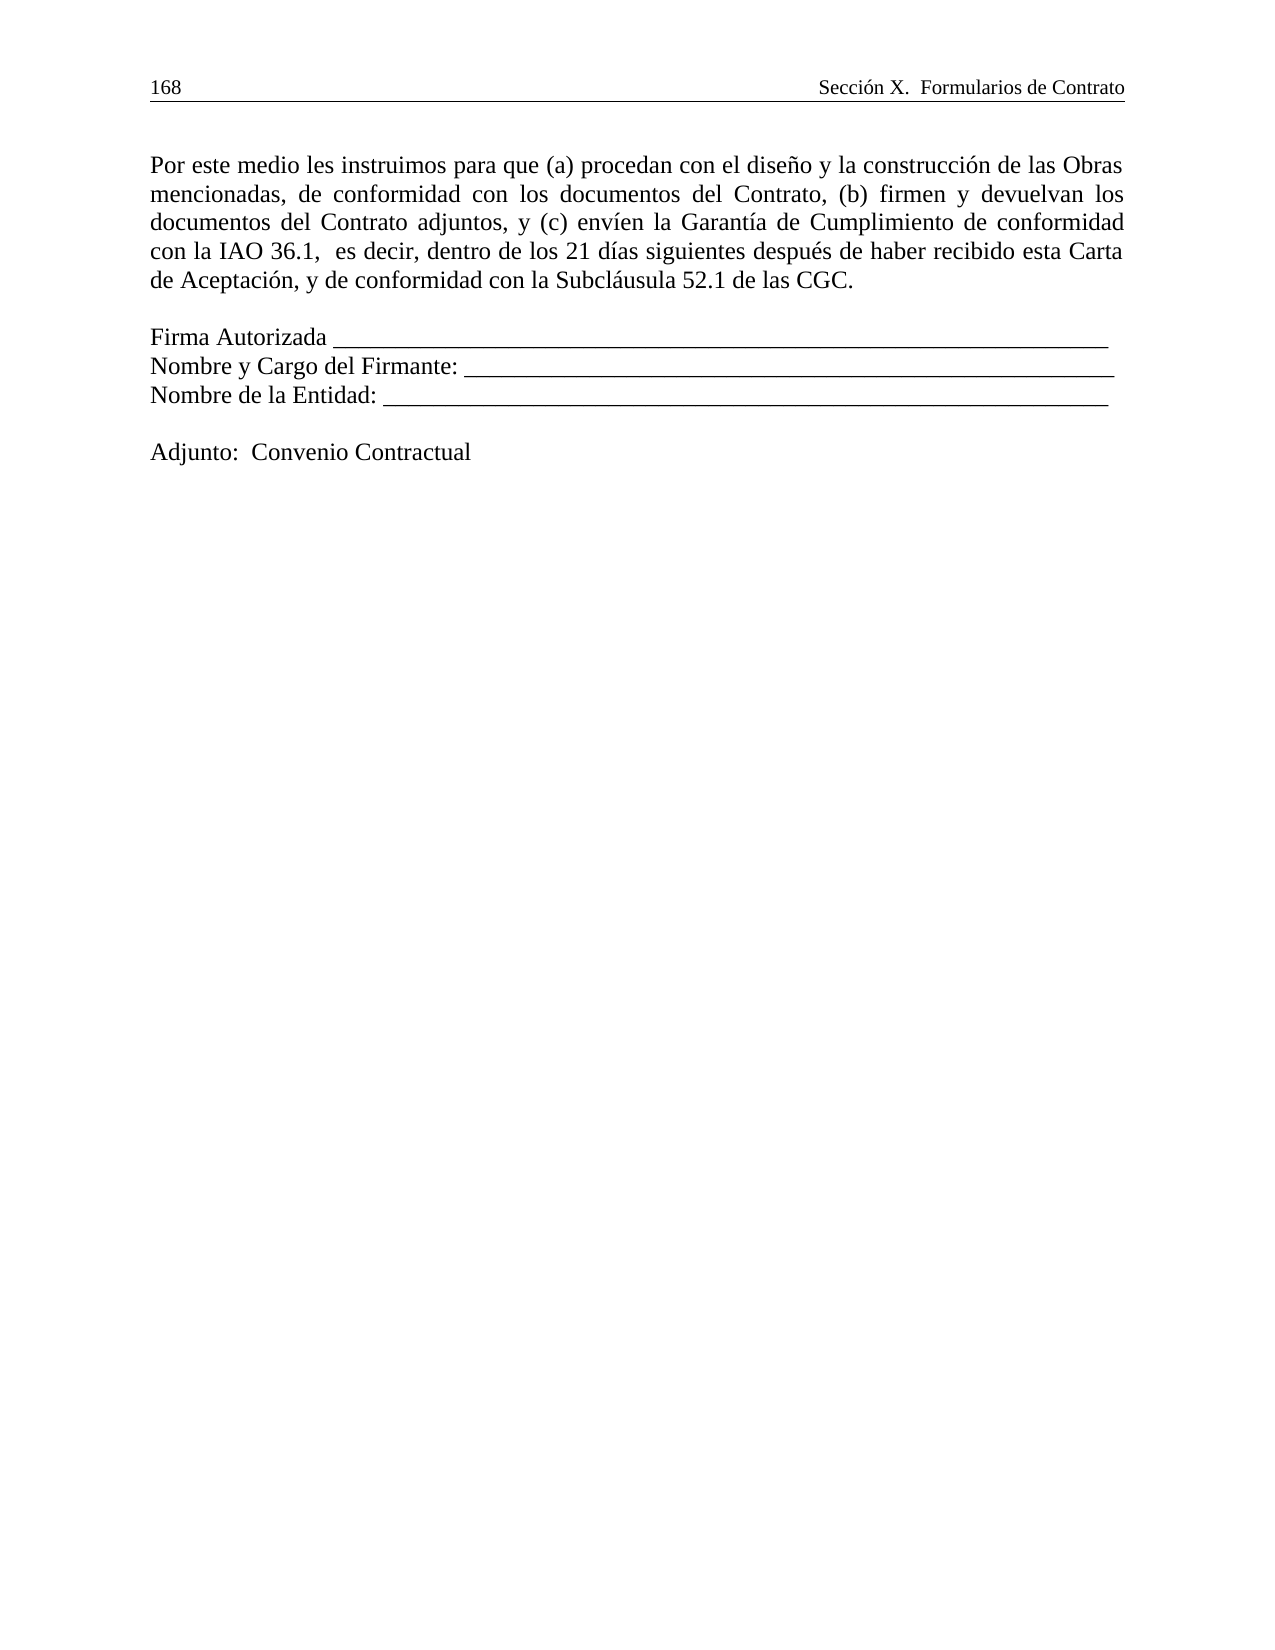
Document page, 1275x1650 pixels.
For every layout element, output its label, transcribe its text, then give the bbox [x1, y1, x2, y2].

text Adjunto: Convenio Contractual [150, 437, 1125, 466]
text Firma Autorizada ______________________________________________________________ [150, 322, 1125, 351]
text Nombre y Cargo del Firmante: ____________________________________________________ [150, 351, 1125, 380]
text Por este medio les instruimos para que (a) procedan con el diseño y la construcción de las Obras mencionadas, de conformidad con los documentos del Contrato, (b) firmen y devuelvan los documentos del Contrato adjuntos, y (c) envíen la Garantía de Cumplimiento de conformidad con la IAO 36.1, es decir, dentro de los 21 días siguientes después de haber recibido esta Carta de Aceptación, y de conformidad con la Subcláusula 52.1 de las CGC. [150, 150, 1125, 294]
text Nombre de la Entidad: __________________________________________________________ [150, 380, 1125, 409]
